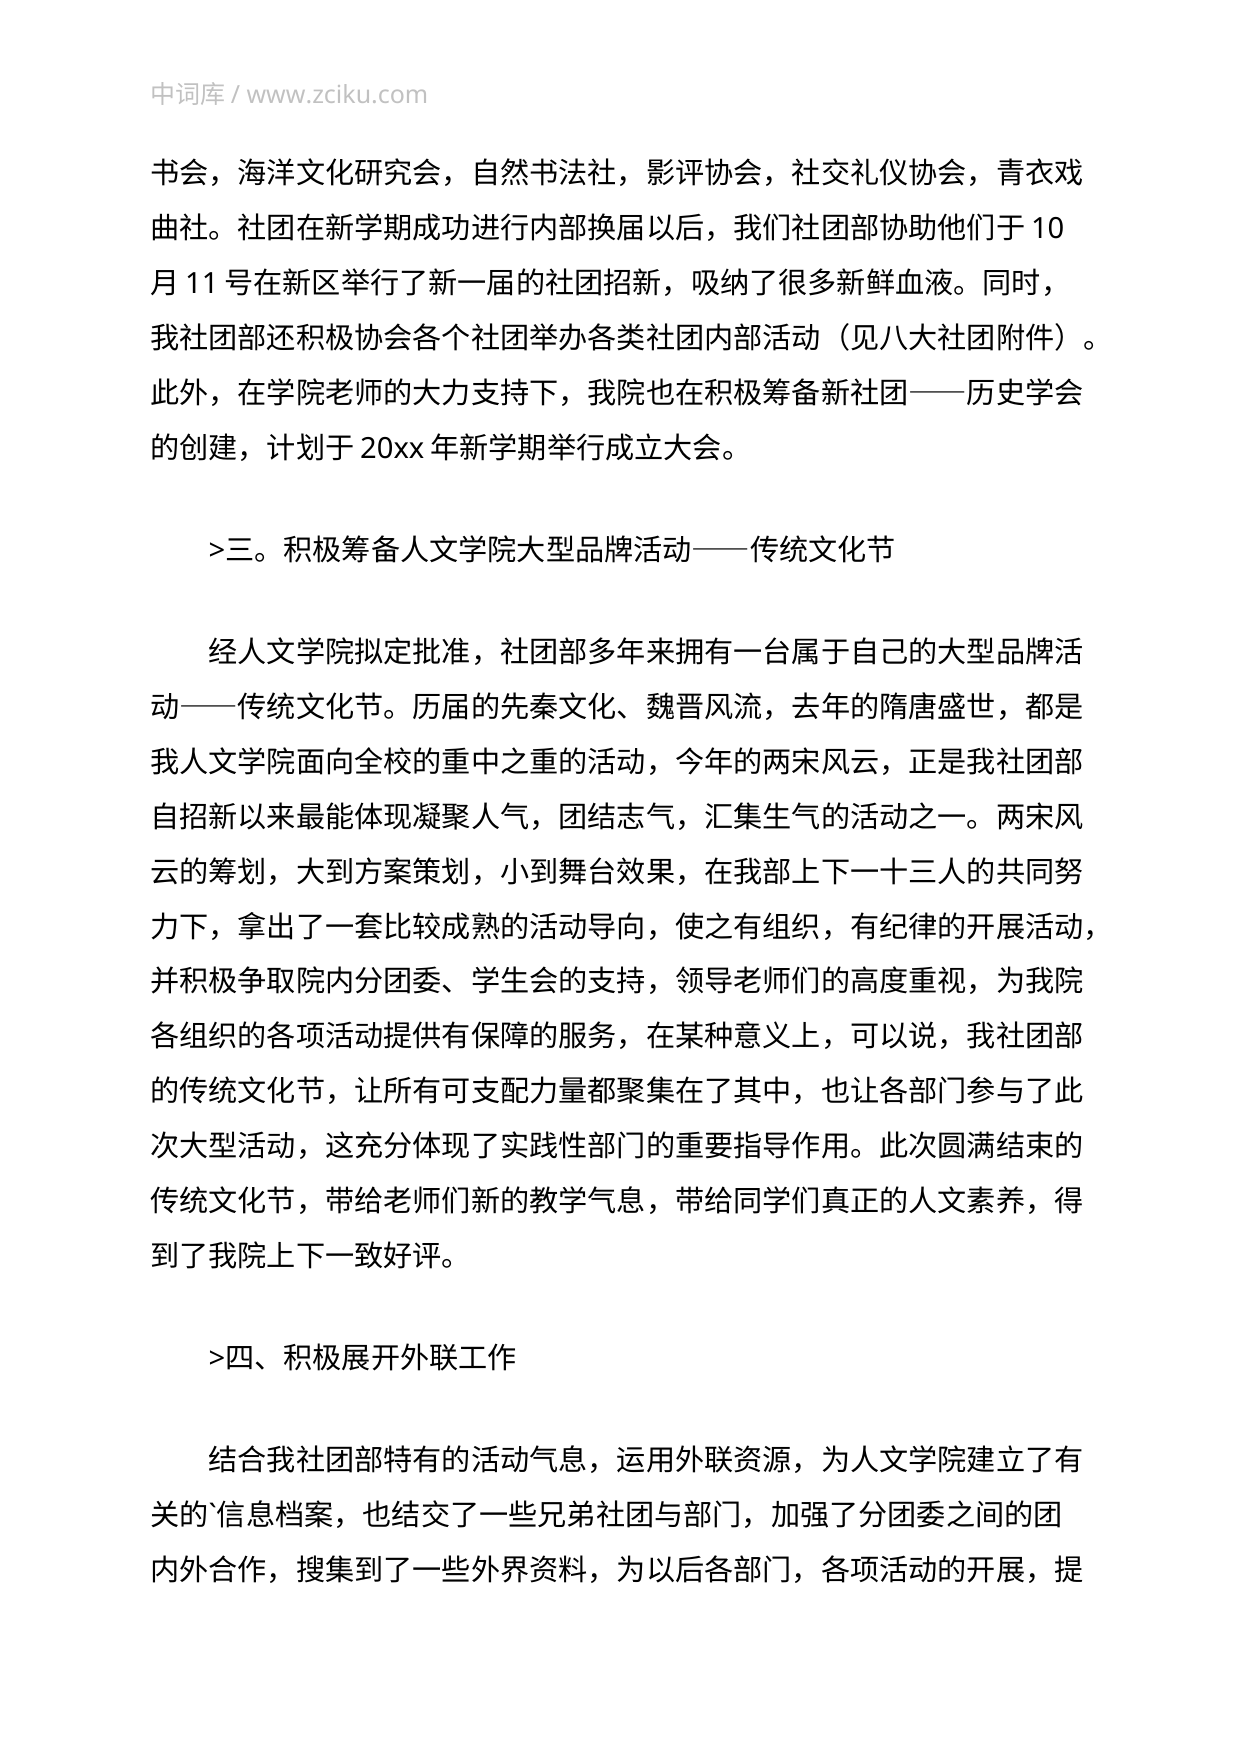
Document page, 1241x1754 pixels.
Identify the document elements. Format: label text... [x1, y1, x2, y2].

text 经人文学院拟定批准，社团部多年来拥有一台属于自己的大型品牌活动——传统文化节。历届的先秦文化、魏晋风流，去年的隋唐盛世，都是我人文学院面向全校的重中之重的活动，今年的两宋风云，正是我社团部自招新以来最能体现凝聚人气，团结志气，汇集生气的活动之一。两宋风云的筹划，大到方案策划，小到舞台效果，在我部上下一十三人的共同努力下，拿出了一套比较成熟的活动导向，使之有组织，有纪律的开展活动，并积极争取院内分团委、学生会的支持，领导老师们的高度重视，为我院各组织的各项活动提供有保障的服务，在某种意义上，可以说，我社团部的传统文化节，让所有可支配力量都聚集在了其中，也让各部门参与了此次大型活动，这充分体现了实践性部门的重要指导作用。此次圆满结束的传统文化节，带给老师们新的教学气息，带给同学们真正的人文素养，得到了我院上下一致好评。 [150, 629, 1090, 1275]
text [150, 1436, 1090, 1588]
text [150, 150, 1090, 467]
text >三。积极筹备人文学院大型品牌活动——传统文化节 [150, 527, 1090, 569]
text >四、积极展开外联工作 [150, 1334, 1090, 1377]
